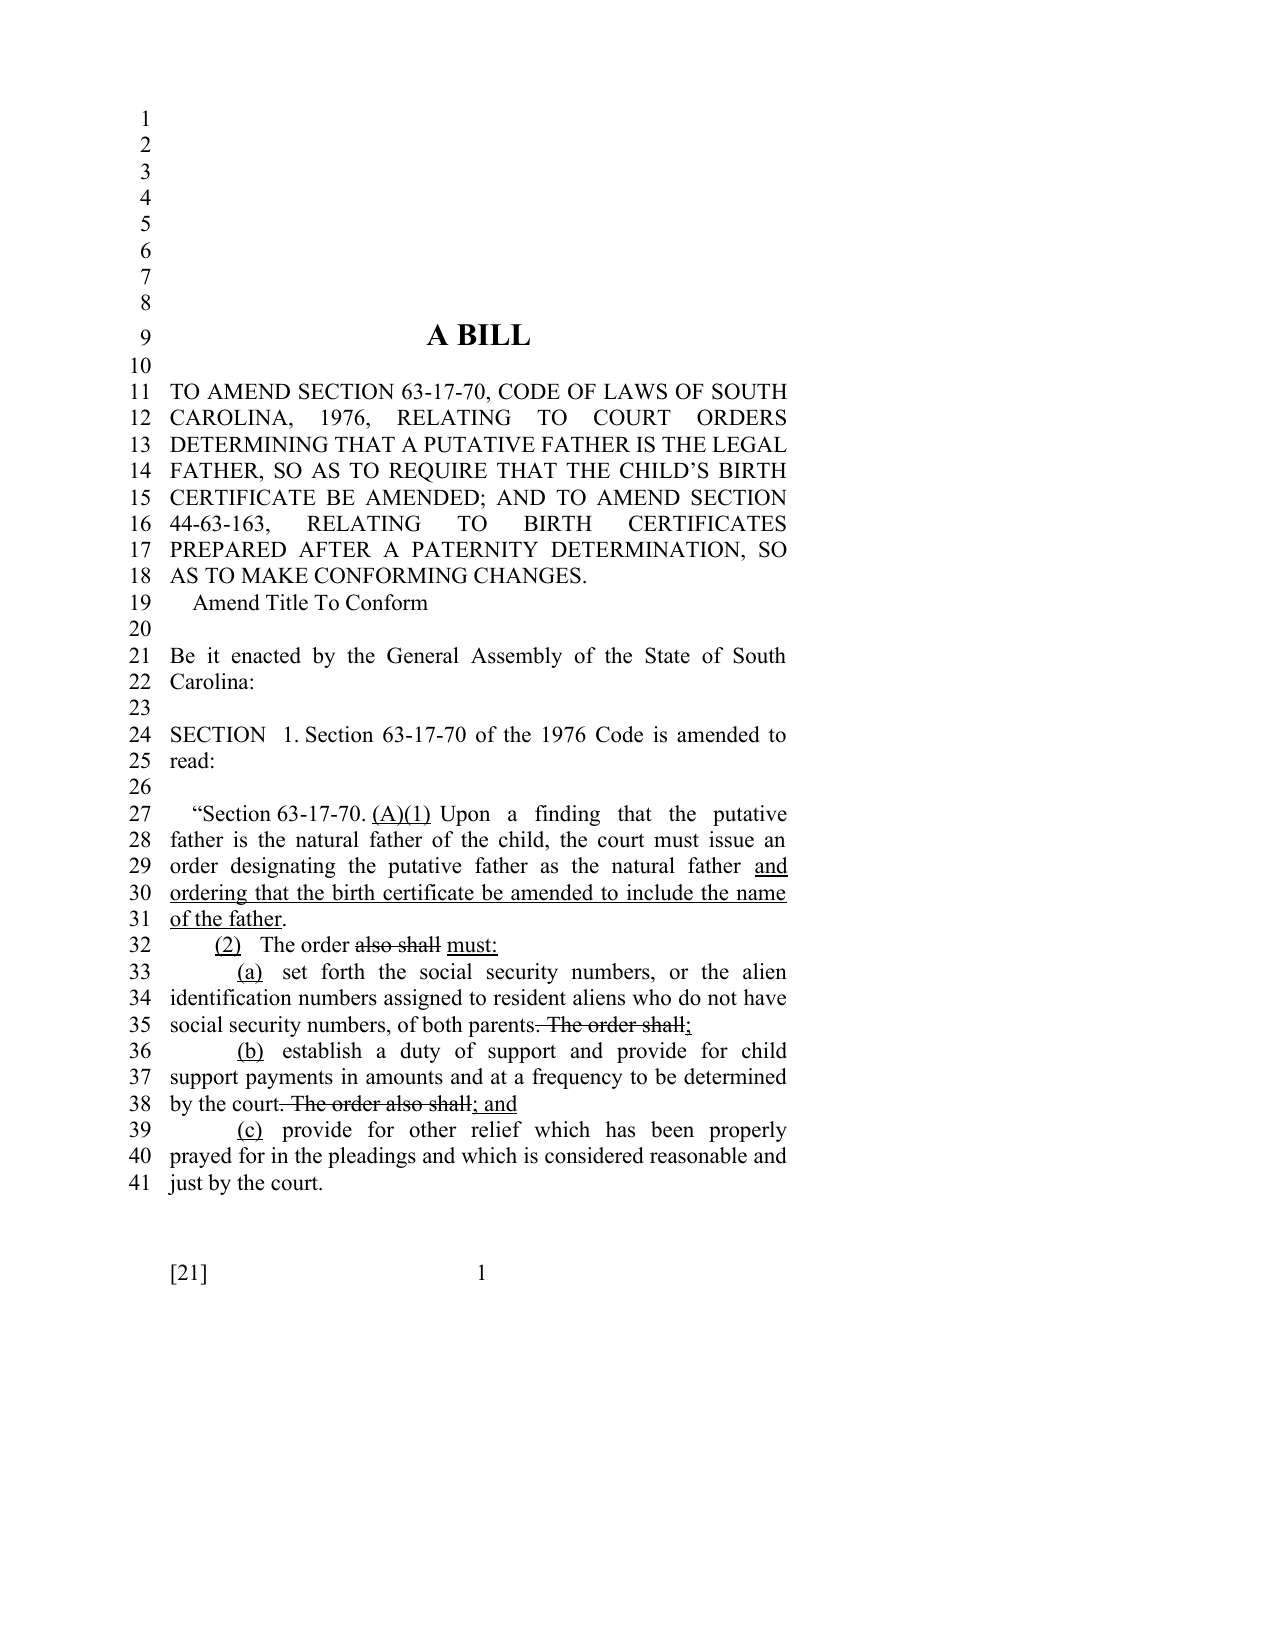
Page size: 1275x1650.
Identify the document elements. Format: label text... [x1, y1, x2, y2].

text (2) The order also shall must: [169, 932, 787, 958]
text SECTION 1. Section 63-17-70 of the 1976 Code is amended to read: [169, 721, 787, 773]
text Be it enacted by the General Assembly of the State of South Carolina: [169, 642, 787, 694]
text (c) provide for other relief which has been properly prayed for in the pleadings and which is considered reasonable and just by the court. [169, 1116, 787, 1195]
text “Section 63-17-70. (A)(1) Upon a finding that the putative father is the natural father of the child, the court must issue an order designating the putative father as the natural father and ordering that the birth certificate be amended to include the name of the father. [169, 903, 787, 932]
text (b) establish a duty of support and provide for child support payments in amounts and at a frequency to be determined by the court. The order also shall; and [169, 1037, 787, 1116]
text TO AMEND SECTION 63-17-70, CODE OF LAWS OF SOUTH CAROLINA, 1976, RELATING TO COURT ORDERS DETERMINING THAT A PUTATIVE FATHER IS THE LEGAL FATHER, SO AS TO REQUIRE THAT THE CHILD’S BIRTH CERTIFICATE BE AMENDED; AND TO AMEND SECTION 44-63-163, RELATING TO BIRTH CERTIFICATES PREPARED AFTER A PATERNITY DETERMINATION, SO AS TO MAKE CONFORMING CHANGES. [169, 378, 787, 589]
text Amend Title To Conform [169, 589, 787, 615]
text A BILL [169, 316, 787, 352]
text (a) set forth the social security numbers, or the alien identification numbers assigned to resident aliens who do not have social security numbers, of both parents. The order shall; [169, 958, 787, 1037]
text “Section 63-17-70. (A)(1) Upon a finding that the putative father is the natural father of the child, the court must issue an order designating the putative father as the natural father and ordering that the birth certificate be amended to include the name of the father. [169, 800, 787, 902]
